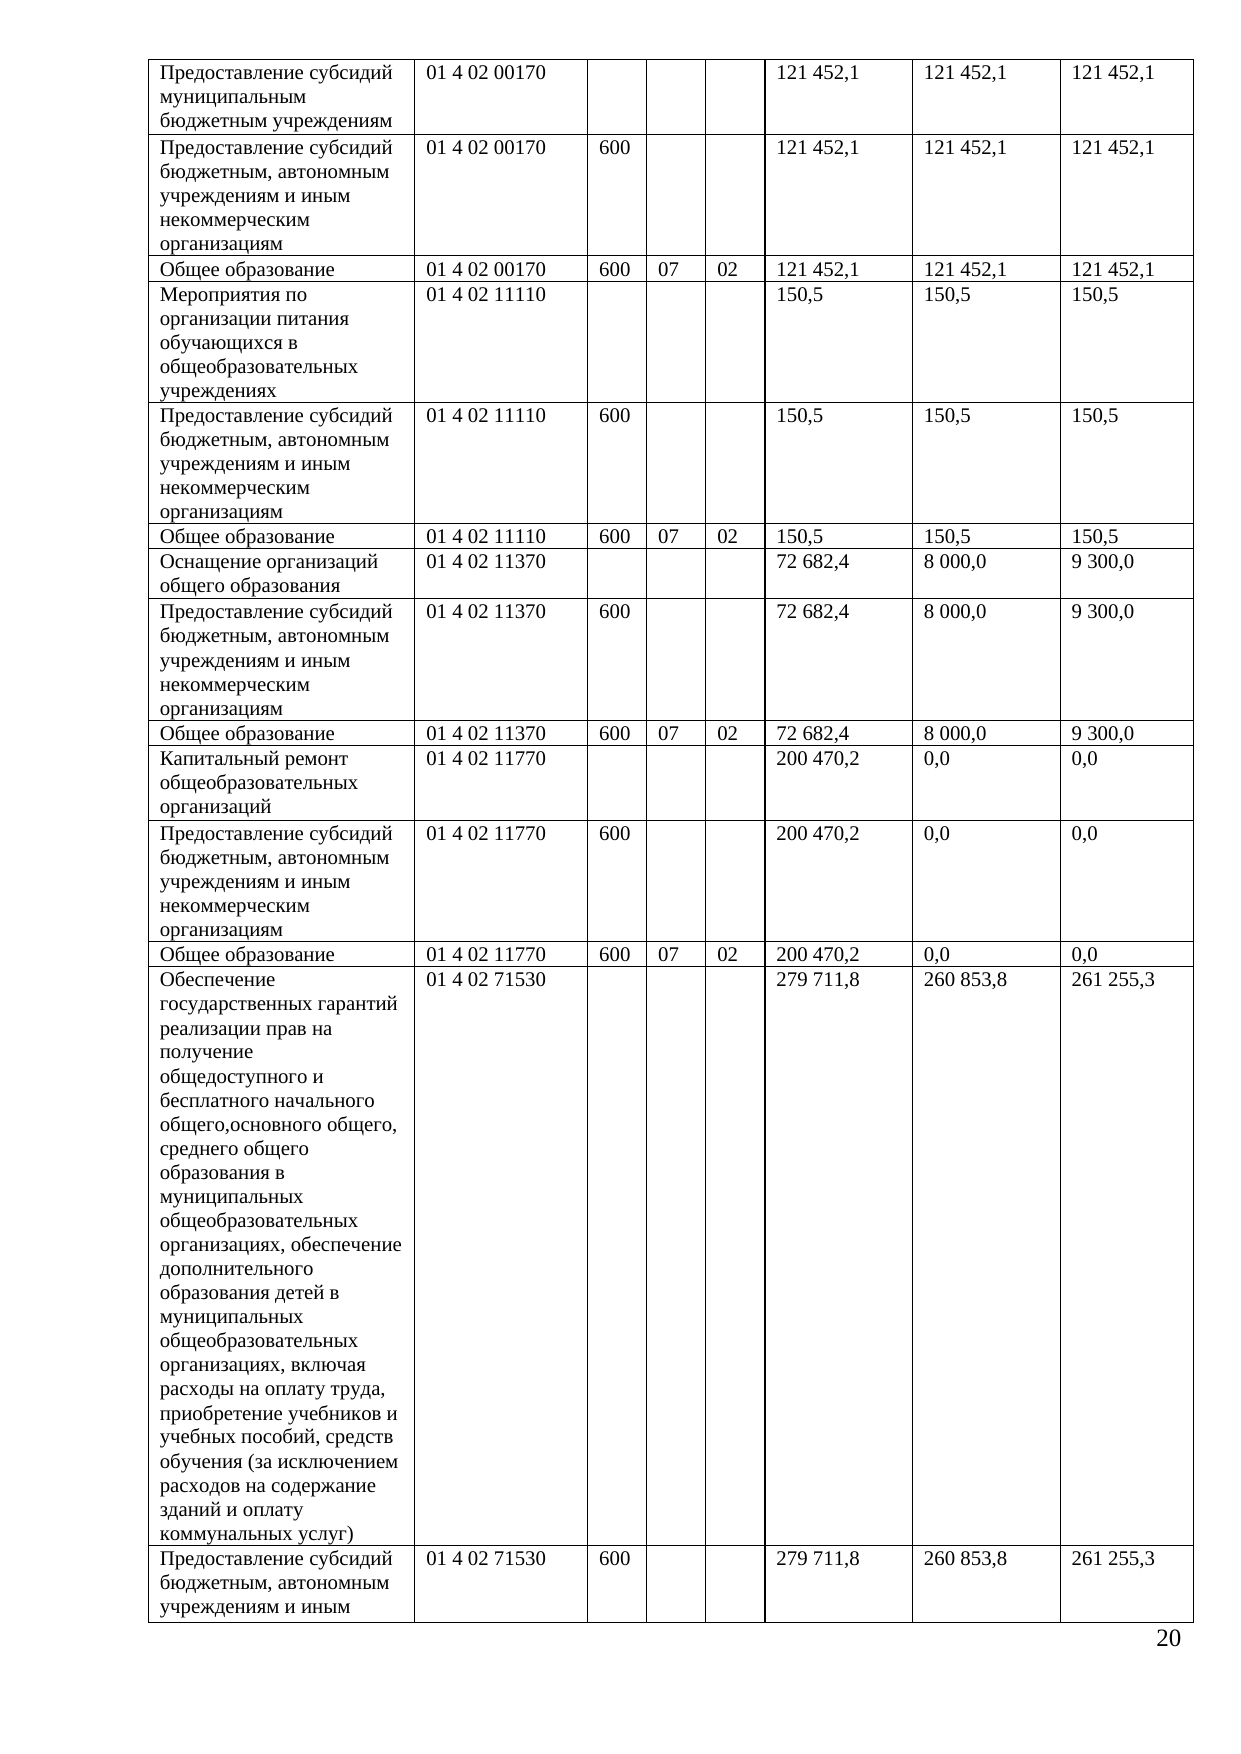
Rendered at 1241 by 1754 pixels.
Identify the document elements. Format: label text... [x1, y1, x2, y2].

table_cell 01 4 02 00170 [415, 256, 587, 281]
table_cell [588, 549, 646, 598]
table_cell 0,0 [1061, 746, 1193, 820]
table_cell 01 4 02 00170 [415, 135, 587, 255]
table_cell 150,5 [766, 403, 912, 523]
table_cell 72 682,4 [766, 721, 912, 745]
table_cell 121 452,1 [1061, 256, 1193, 281]
table_cell 02 [706, 721, 764, 745]
table_cell 279 711,8 [766, 1546, 912, 1622]
table_cell 600 [588, 403, 646, 523]
table_cell Предоставление субсидий бюджетным, автономным учреждениям и иным некоммерческим организациям [149, 403, 414, 523]
table_cell 01 4 02 00170 [415, 60, 587, 134]
table_cell [706, 1546, 764, 1622]
table_cell 150,5 [1061, 282, 1193, 402]
table_cell 121 452,1 [913, 256, 1060, 281]
table_cell 121 452,1 [766, 135, 912, 255]
table_cell 600 [588, 942, 646, 966]
table_cell 600 [588, 524, 646, 548]
table_cell [647, 967, 705, 1545]
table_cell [149, 1546, 414, 1622]
table_cell 121 452,1 [766, 256, 912, 281]
table_cell 121 452,1 [1061, 60, 1193, 134]
table_cell Общее образование [149, 256, 414, 281]
table_cell Предоставление субсидий бюджетным, автономным учреждениям и иным некоммерческим организациям [149, 821, 414, 941]
table_cell 600 [588, 721, 646, 745]
table_cell [647, 403, 705, 523]
table_cell 8 000,0 [913, 549, 1060, 598]
table_cell 600 [588, 821, 646, 941]
table_cell Предоставление субсидий бюджетным, автономным учреждениям и иным некоммерческим организациям [149, 599, 414, 720]
table_cell 260 853,8 [913, 1546, 1060, 1622]
table_cell [706, 135, 764, 255]
table_cell [706, 821, 764, 941]
table_cell 01 4 02 11370 [415, 721, 587, 745]
table_cell 121 452,1 [913, 135, 1060, 255]
table_cell 9 300,0 [1061, 599, 1193, 720]
table_cell [647, 60, 705, 134]
table_cell 01 4 02 11770 [415, 942, 587, 966]
table_cell 600 [588, 256, 646, 281]
table_cell [706, 599, 764, 720]
table_cell 8 000,0 [913, 599, 1060, 720]
table_cell 600 [588, 599, 646, 720]
table_cell [706, 403, 764, 523]
table_cell 150,5 [1061, 403, 1193, 523]
table_cell Оснащение организаций общего образования [149, 549, 414, 598]
table_cell 150,5 [913, 403, 1060, 523]
table_cell 02 [706, 524, 764, 548]
table_cell [647, 1546, 705, 1622]
table_cell 07 [647, 721, 705, 745]
table_cell 01 4 02 11110 [415, 403, 587, 523]
table_cell [647, 549, 705, 598]
table_cell 01 4 02 11770 [415, 746, 587, 820]
table_cell Обеспечение государственных гарантий реализации прав на получение общедоступного и бесплатного начального общего,основного общего, среднего общего образования в муниципальных общеобразовательных организациях, обеспечение дополнительного образования детей в муниципальных общеобразовательных организациях, включая расходы на оплату труда, приобретение учебников и учебных пособий, средств обучения (за исключением расходов на содержание зданий и оплату коммунальных услуг) [149, 967, 414, 1545]
table_cell Общее образование [149, 721, 414, 745]
table_cell 01 4 02 11370 [415, 549, 587, 598]
table_cell [647, 746, 705, 820]
table_cell 01 4 02 71530 [415, 967, 587, 1545]
table_cell 01 4 02 71530 [415, 1546, 587, 1622]
table_cell 07 [647, 256, 705, 281]
table_cell 600 [588, 135, 646, 255]
table_cell [647, 135, 705, 255]
table_cell 150,5 [766, 282, 912, 402]
table_cell [588, 746, 646, 820]
table_cell [706, 967, 764, 1545]
table_cell Предоставление субсидий муниципальным бюджетным учреждениям [149, 60, 414, 134]
table_cell 121 452,1 [766, 60, 912, 134]
table_cell 0,0 [913, 821, 1060, 941]
table_cell 02 [706, 942, 764, 966]
table_cell 8 000,0 [913, 721, 1060, 745]
table_cell 279 711,8 [766, 967, 912, 1545]
table_cell 02 [706, 256, 764, 281]
table_cell 200 470,2 [766, 942, 912, 966]
table_cell 261 255,3 [1061, 967, 1193, 1545]
table_cell [706, 549, 764, 598]
table_cell 9 300,0 [1061, 549, 1193, 598]
table_cell Предоставление субсидий бюджетным, автономным учреждениям и иным некоммерческим организациям [149, 135, 414, 255]
table_cell 150,5 [913, 524, 1060, 548]
table_cell Общее образование [149, 942, 414, 966]
table_cell [588, 967, 646, 1545]
table_cell 07 [647, 942, 705, 966]
table_cell 72 682,4 [766, 599, 912, 720]
table_cell 01 4 02 11770 [415, 821, 587, 941]
table_cell [647, 282, 705, 402]
table_cell 150,5 [766, 524, 912, 548]
table_cell [706, 60, 764, 134]
table_cell [706, 282, 764, 402]
table_cell Общее образование [149, 524, 414, 548]
table_cell 150,5 [913, 282, 1060, 402]
table_cell [588, 282, 646, 402]
table_cell 150,5 [1061, 524, 1193, 548]
table_cell 0,0 [1061, 821, 1193, 941]
table_cell [647, 821, 705, 941]
table_cell 260 853,8 [913, 967, 1060, 1545]
table_cell 9 300,0 [1061, 721, 1193, 745]
table_cell 07 [647, 524, 705, 548]
table_cell [588, 60, 646, 134]
table_cell 200 470,2 [766, 746, 912, 820]
table_cell 200 470,2 [766, 821, 912, 941]
table_cell 121 452,1 [913, 60, 1060, 134]
table_cell 01 4 02 11110 [415, 282, 587, 402]
table_cell 0,0 [913, 942, 1060, 966]
table_cell Мероприятия по организации питания обучающихся в общеобразовательных учреждениях [149, 282, 414, 402]
table_cell 600 [588, 1546, 646, 1622]
table_cell 01 4 02 11110 [415, 524, 587, 548]
table_cell Капитальный ремонт общеобразовательных организаций [149, 746, 414, 820]
table_cell 72 682,4 [766, 549, 912, 598]
table_cell 121 452,1 [1061, 135, 1193, 255]
table_cell [706, 746, 764, 820]
table_cell [647, 599, 705, 720]
table_cell 0,0 [913, 746, 1060, 820]
table_cell 01 4 02 11370 [415, 599, 587, 720]
table_cell 0,0 [1061, 942, 1193, 966]
table_cell 261 255,3 [1061, 1546, 1193, 1622]
